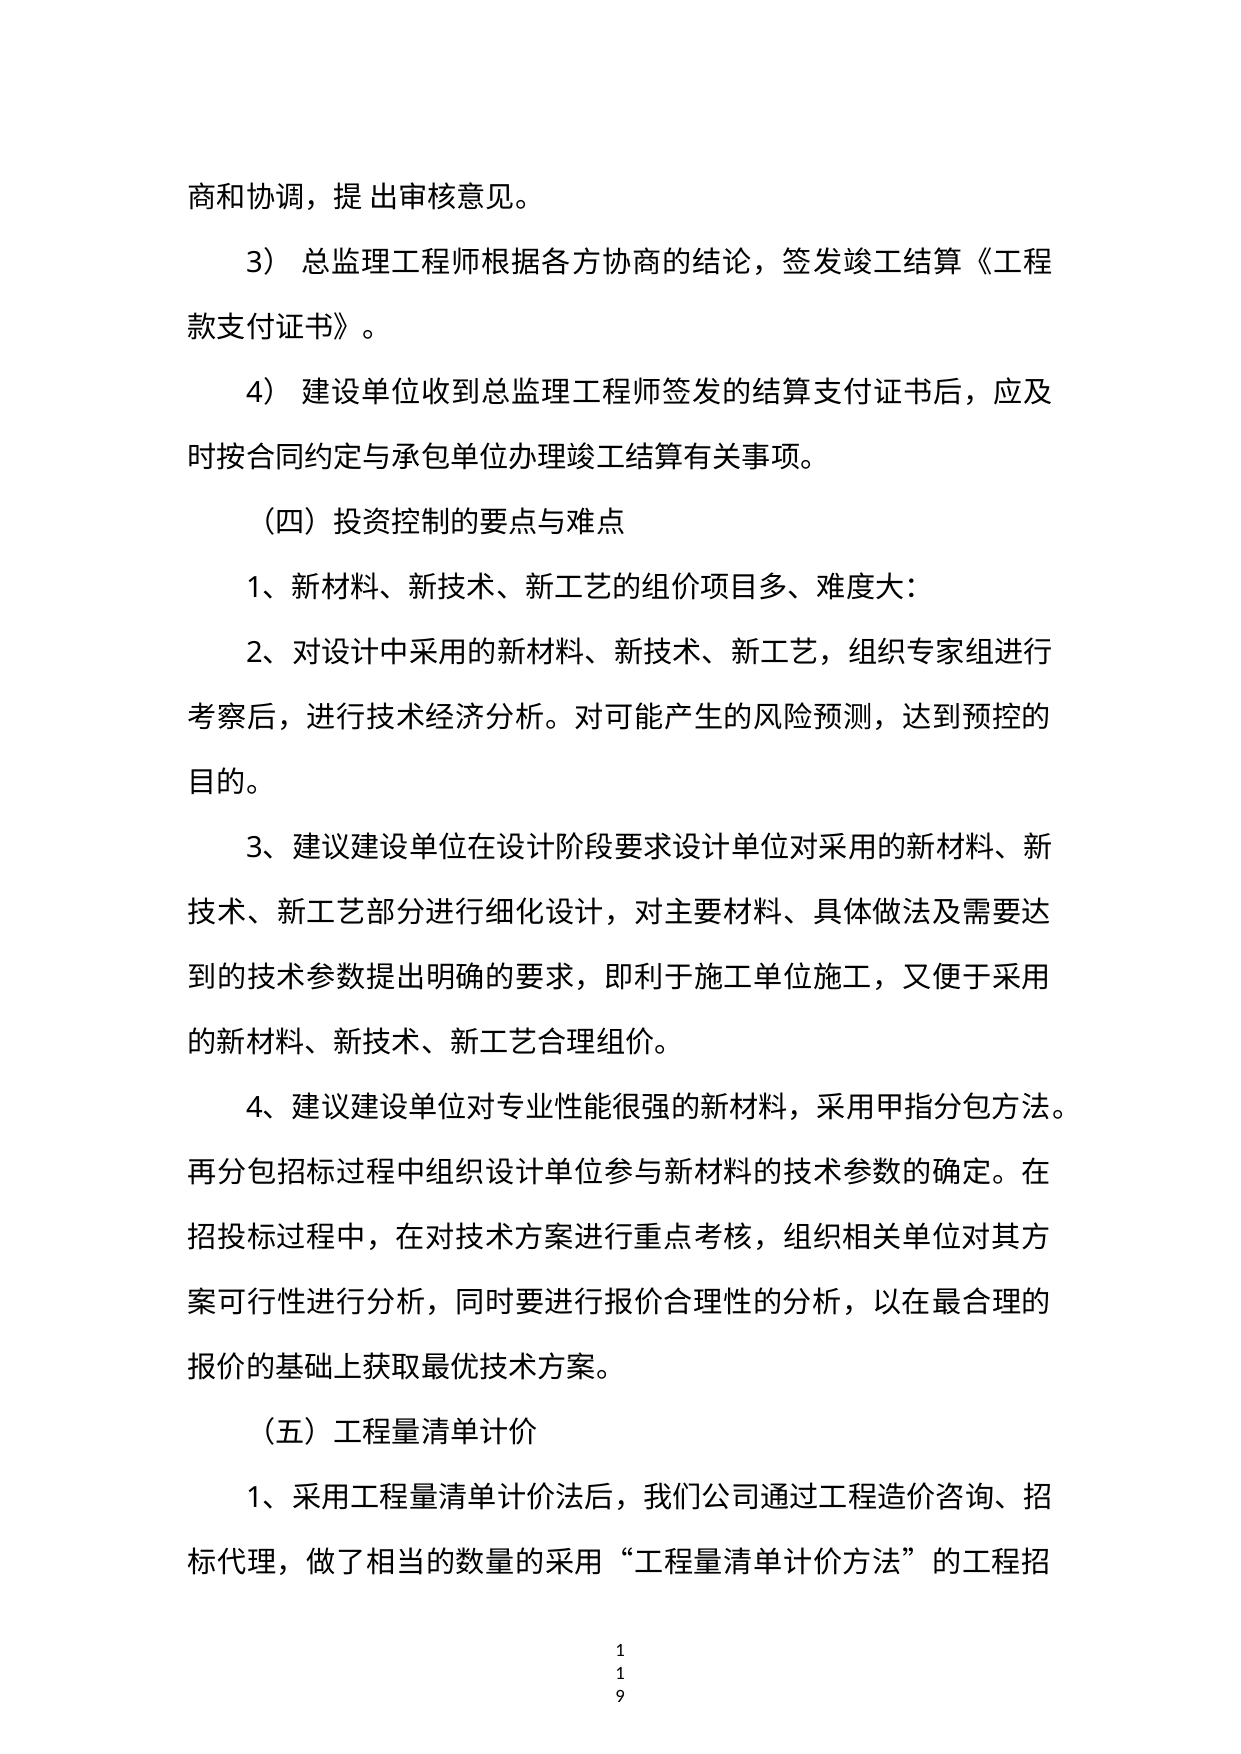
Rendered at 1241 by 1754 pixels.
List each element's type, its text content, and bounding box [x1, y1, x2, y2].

text 3、建议建设单位在设计阶段要求设计单位对采用的新材料、新技术、新工艺部分进行细化设计，对主要材料、具体做法及需要达到的技术参数提出明确的要求，即利于施工单位施工，又便于采用的新材料、新技术、新工艺合理组价。 [187, 812, 1053, 1072]
text 3） 总监理工程师根据各方协商的结论，签发竣工结算《工程款支付证书》。 [187, 227, 1053, 357]
text 4） 建设单位收到总监理工程师签发的结算支付证书后，应及时按合同约定与承包单位办理竣工结算有关事项。 [187, 357, 1053, 487]
text （五）工程量清单计价 [187, 1397, 1053, 1462]
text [187, 1462, 1053, 1592]
text 2、对设计中采用的新材料、新技术、新工艺，组织专家组进行考察后，进行技术经济分析。对可能产生的风险预测，达到预控的目的。 [187, 617, 1053, 812]
text （四）投资控制的要点与难点 [187, 487, 1053, 552]
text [187, 162, 1053, 227]
text 1、新材料、新技术、新工艺的组价项目多、难度大： [187, 552, 1053, 617]
text 4、建议建设单位对专业性能很强的新材料，采用甲指分包方法。再分包招标过程中组织设计单位参与新材料的技术参数的确定。在招投标过程中，在对技术方案进行重点考核，组织相关单位对其方案可行性进行分析，同时要进行报价合理性的分析，以在最合理的报价的基础上获取最优技术方案。 [187, 1072, 1053, 1397]
